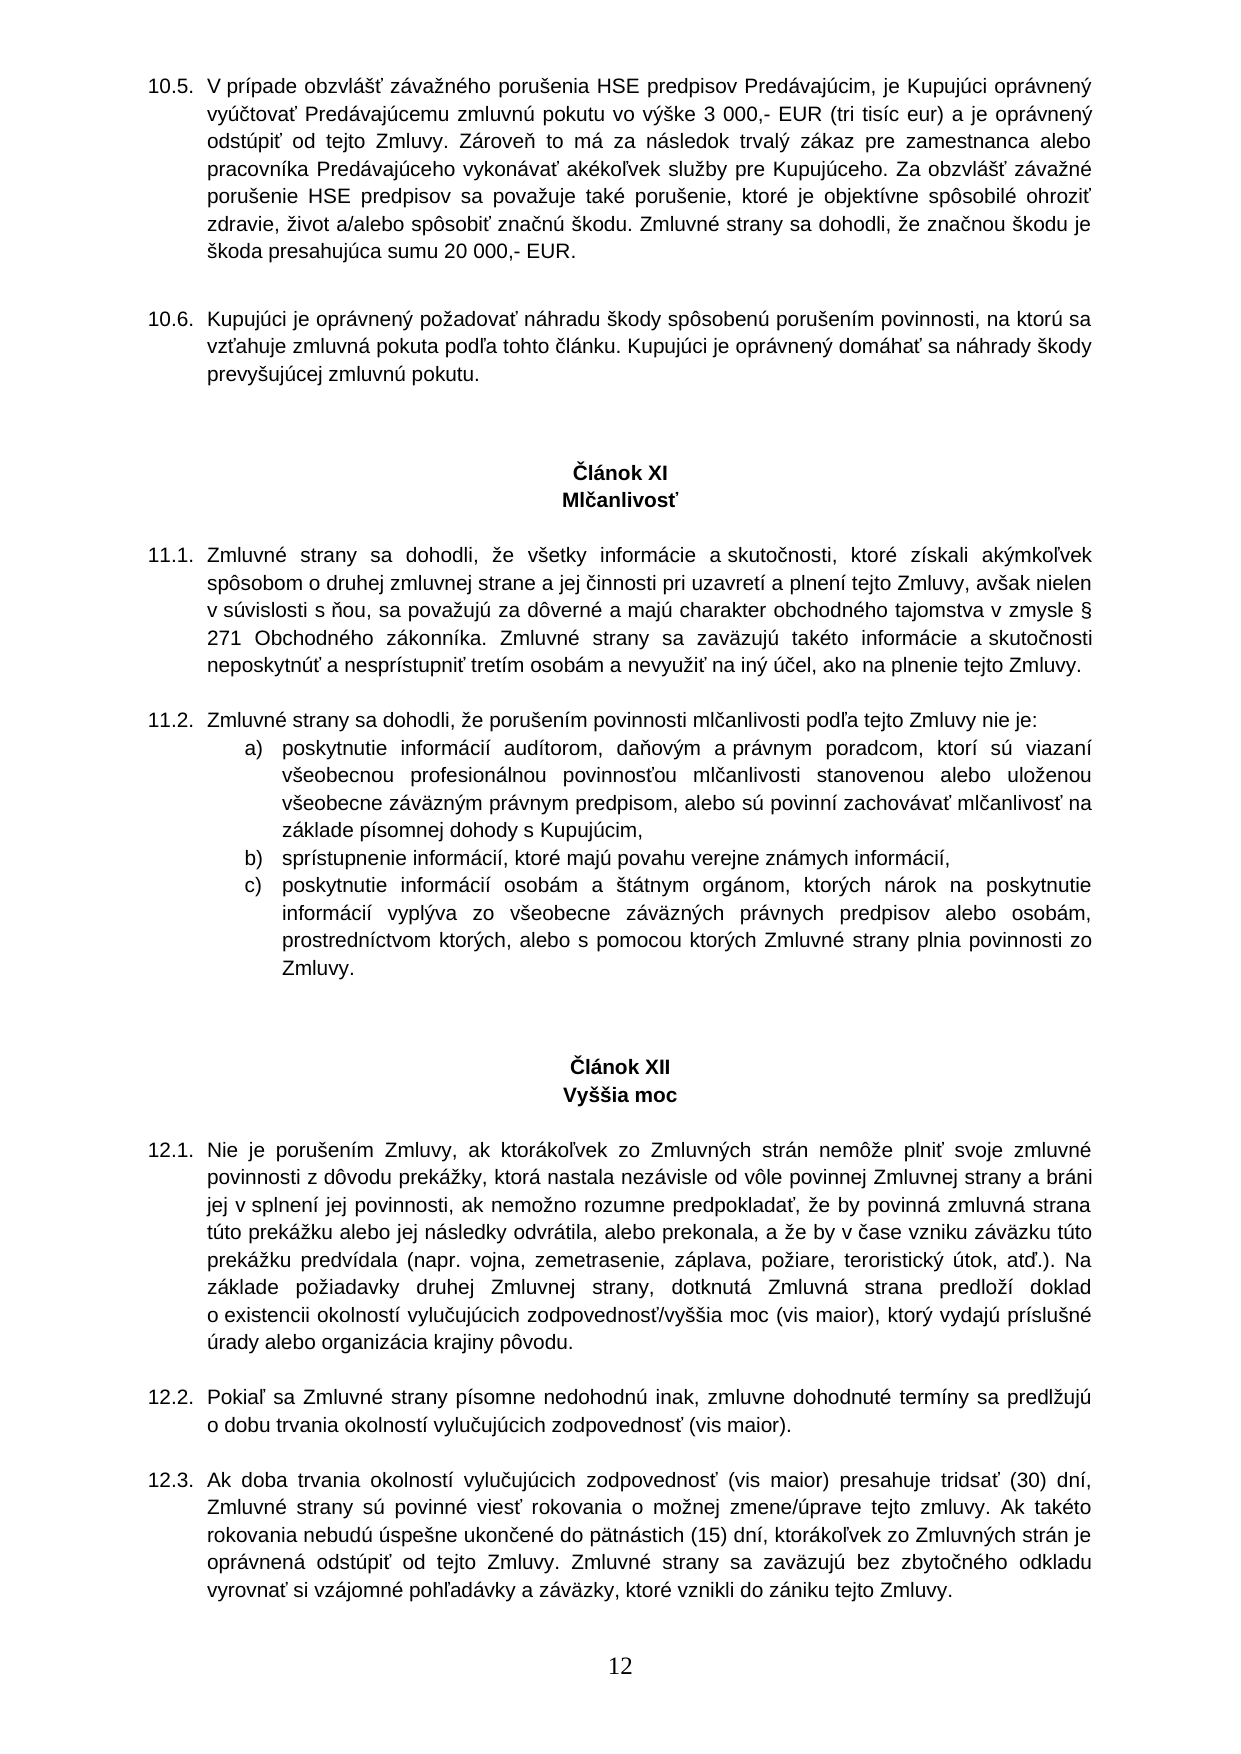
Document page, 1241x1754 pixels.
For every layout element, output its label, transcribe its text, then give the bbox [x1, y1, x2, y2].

text Mlčanlivosť [148, 488, 1092, 512]
list Zmluvné strany sa dohodli, že všetky informácie a skutočnosti, ktoré získali akýmkoľvek spôsobom o druhej zmluvnej strane a jej činnosti pri uzavretí a plnení tejto Zmluvy, avšak nielen v súvislosti s ňou, sa považujú za dôverné a majú charakter obchodného tajomstva v zmysle § 271 Obchodného zákonníka. Zmluvné strany sa zaväzujú takéto informácie a skutočnosti neposkytnúť a nesprístupniť tretím osobám a nevyužiť na iný účel, ako na plnenie tejto Zmluvy. [148, 543, 1092, 677]
list poskytnutie informácií osobám a štátnym orgánom, ktorých nárok na poskytnutie informácií vyplýva zo všeobecne záväzných právnych predpisov alebo osobám, prostredníctvom ktorých, alebo s pomocou ktorých Zmluvné strany plnia povinnosti zo Zmluvy. [244, 873, 1092, 980]
list Kupujúci je oprávnený požadovať náhradu škody spôsobenú porušením povinnosti, na ktorú sa vzťahuje zmluvná pokuta podľa tohto článku. Kupujúci je oprávnený domáhať sa náhrady škody prevyšujúcej zmluvnú pokutu. [148, 306, 1092, 385]
list Zmluvné strany sa dohodli, že porušením povinnosti mlčanlivosti podľa tejto Zmluvy nie je: [148, 708, 1092, 732]
list Ak doba trvania okolností vylučujúcich zodpovednosť (vis maior) presahuje tridsať (30) dní, Zmluvné strany sú povinné viesť rokovania o možnej zmene/úprave tejto zmluvy. Ak takéto rokovania nebudú úspešne ukončené do pätnástich (15) dní, ktorákoľvek zo Zmluvných strán je oprávnená odstúpiť od tejto Zmluvy. Zmluvné strany sa zaväzujú bez zbytočného odkladu vyrovnať si vzájomné pohľadávky a záväzky, ktoré vznikli do zániku tejto Zmluvy. [148, 1468, 1092, 1602]
text Článok XI [148, 461, 1092, 485]
list sprístupnenie informácií, ktoré majú povahu verejne známych informácií, [244, 846, 1092, 870]
list Nie je porušením Zmluvy, ak ktorákoľvek zo Zmluvných strán nemôže plniť svoje zmluvné povinnosti z dôvodu prekážky, ktorá nastala nezávisle od vôle povinnej Zmluvnej strany a bráni jej v splnení jej povinnosti, ak nemožno rozumne predpokladať, že by povinná zmluvná strana túto prekážku alebo jej následky odvrátila, alebo prekonala, a že by v čase vzniku záväzku túto prekážku predvídala (napr. vojna, zemetrasenie, záplava, požiare, teroristický útok, atď.). Na základe požiadavky druhej Zmluvnej strany, dotknutá Zmluvná strana predloží doklad o existencii okolností vylučujúcich zodpovednosť/vyššia moc (vis maior), ktorý vydajú príslušné úrady alebo organizácia krajiny pôvodu. [148, 1138, 1092, 1354]
text Vyššia moc [148, 1083, 1092, 1107]
text Článok XII [148, 1055, 1092, 1079]
list V prípade obzvlášť závažného porušenia HSE predpisov Predávajúcim, je Kupujúci oprávnený vyúčtovať Predávajúcemu zmluvnú pokutu vo výške 3 000,- EUR (tri tisíc eur) a je oprávnený odstúpiť od tejto Zmluvy. Zároveň to má za následok trvalý zákaz pre zamestnanca alebo pracovníka Predávajúceho vykonávať akékoľvek služby pre Kupujúceho. Za obzvlášť závažné porušenie HSE predpisov sa považuje také porušenie, ktoré je objektívne spôsobilé ohroziť zdravie, život a/alebo spôsobiť značnú škodu. Zmluvné strany sa dohodli, že značnou škodu je škoda presahujúca sumu 20 000,- EUR. [148, 74, 1092, 263]
list Pokiaľ sa Zmluvné strany písomne nedohodnú inak, zmluvne dohodnuté termíny sa predlžujú o dobu trvania okolností vylučujúcich zodpovednosť (vis maior). [148, 1385, 1092, 1437]
list poskytnutie informácií audítorom, daňovým a právnym poradcom, ktorí sú viazaní všeobecnou profesionálnou povinnosťou mlčanlivosti stanovenou alebo uloženou všeobecne záväzným právnym predpisom, alebo sú povinní zachovávať mlčanlivosť na základe písomnej dohody s Kupujúcim, [244, 736, 1092, 842]
